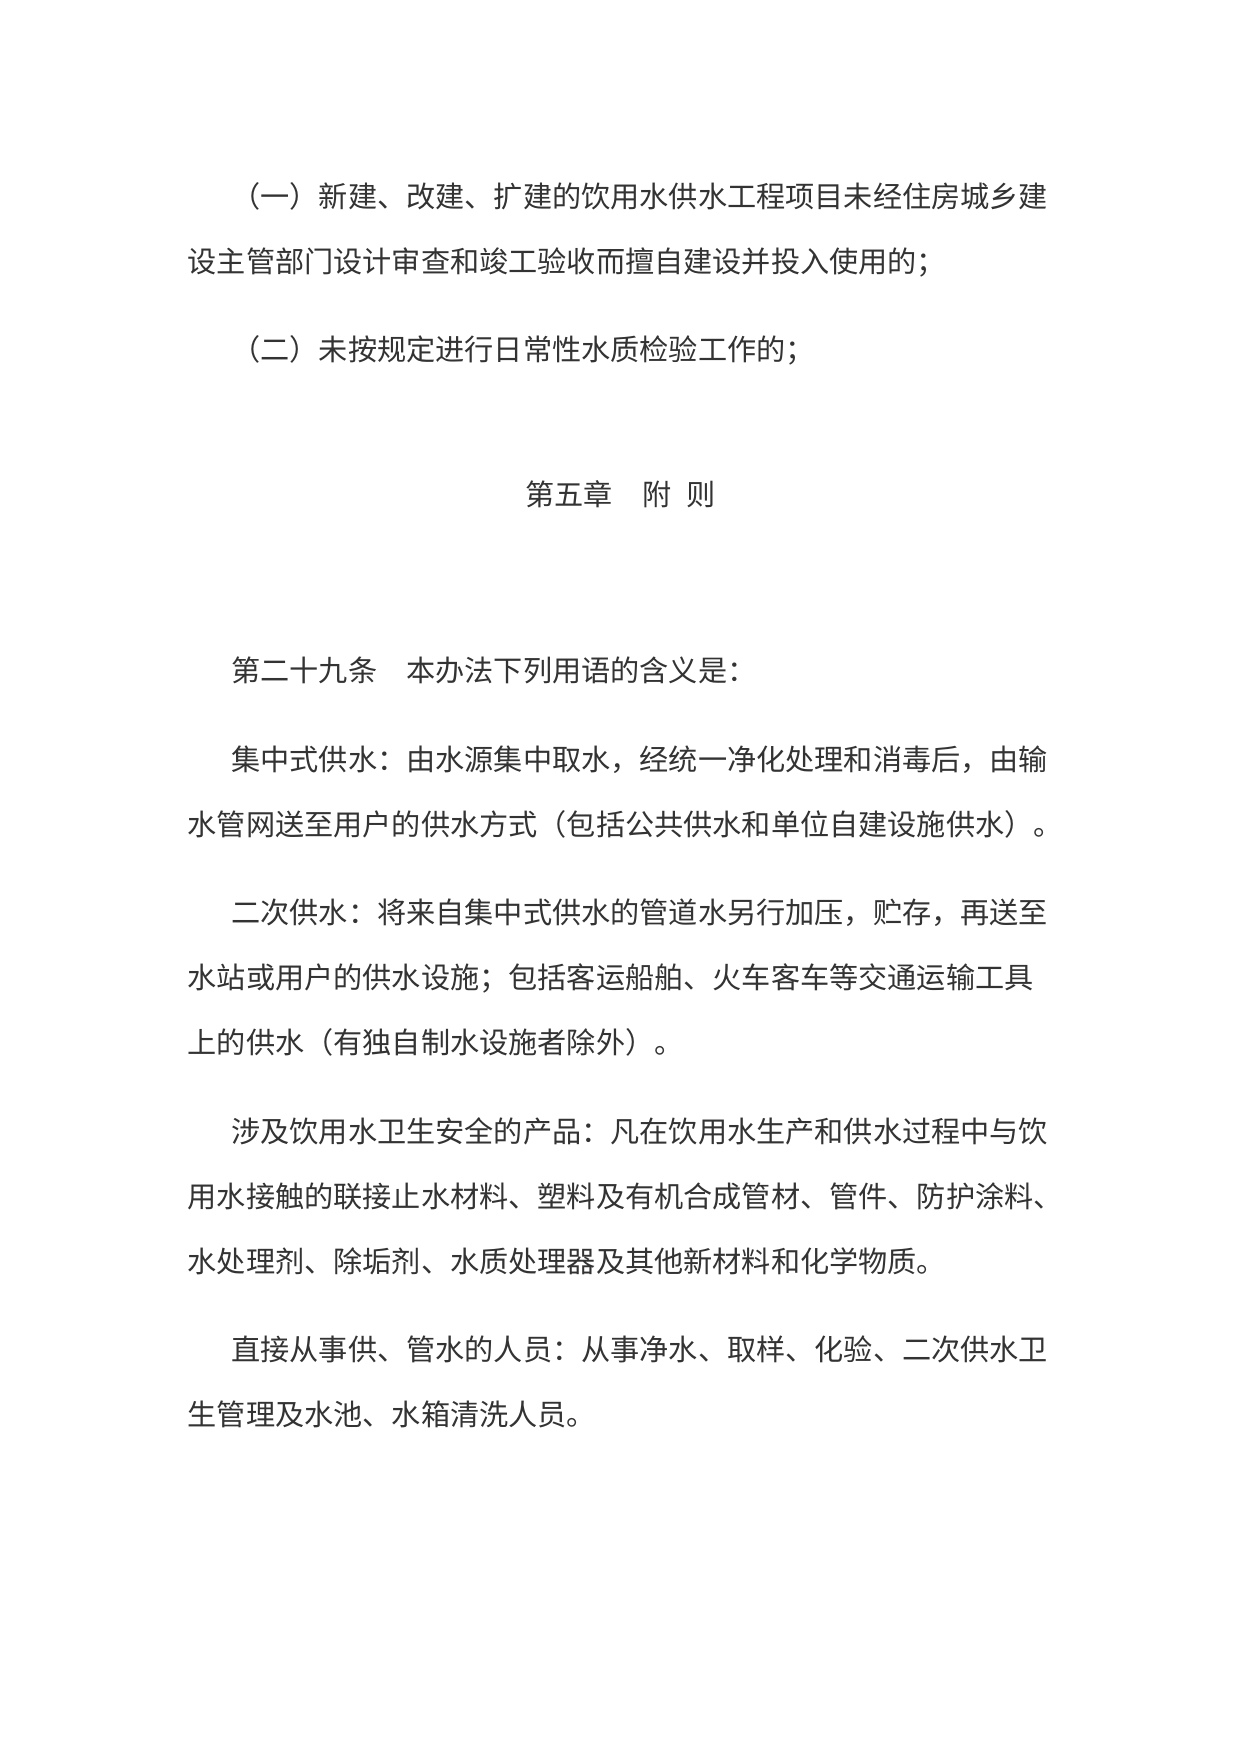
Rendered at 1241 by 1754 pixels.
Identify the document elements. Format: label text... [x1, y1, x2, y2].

text 第五章 附 则 [187, 460, 1053, 525]
text 涉及饮用水卫生安全的产品：凡在饮用水生产和供水过程中与饮用水接触的联接止水材料、塑料及有机合成管材、管件、防护涂料、水处理剂、除垢剂、水质处理器及其他新材料和化学物质。 [187, 1097, 1053, 1292]
text 二次供水：将来自集中式供水的管道水另行加压，贮存，再送至水站或用户的供水设施；包括客运船舶、火车客车等交通运输工具上的供水（有独自制水设施者除外）。 [187, 878, 1053, 1073]
text 集中式供水：由水源集中取水，经统一净化处理和消毒后，由输水管网送至用户的供水方式（包括公共供水和单位自建设施供水）。 [187, 725, 1053, 855]
text 第二十九条 本办法下列用语的含义是： [187, 637, 1053, 702]
text 直接从事供、管水的人员：从事净水、取样、化验、二次供水卫生管理及水池、水箱清洗人员。 [187, 1315, 1053, 1445]
text （一）新建、改建、扩建的饮用水供水工程项目未经住房城乡建设主管部门设计审查和竣工验收而擅自建设并投入使用的； [187, 162, 1053, 292]
text （二）未按规定进行日常性水质检验工作的； [187, 315, 1053, 380]
